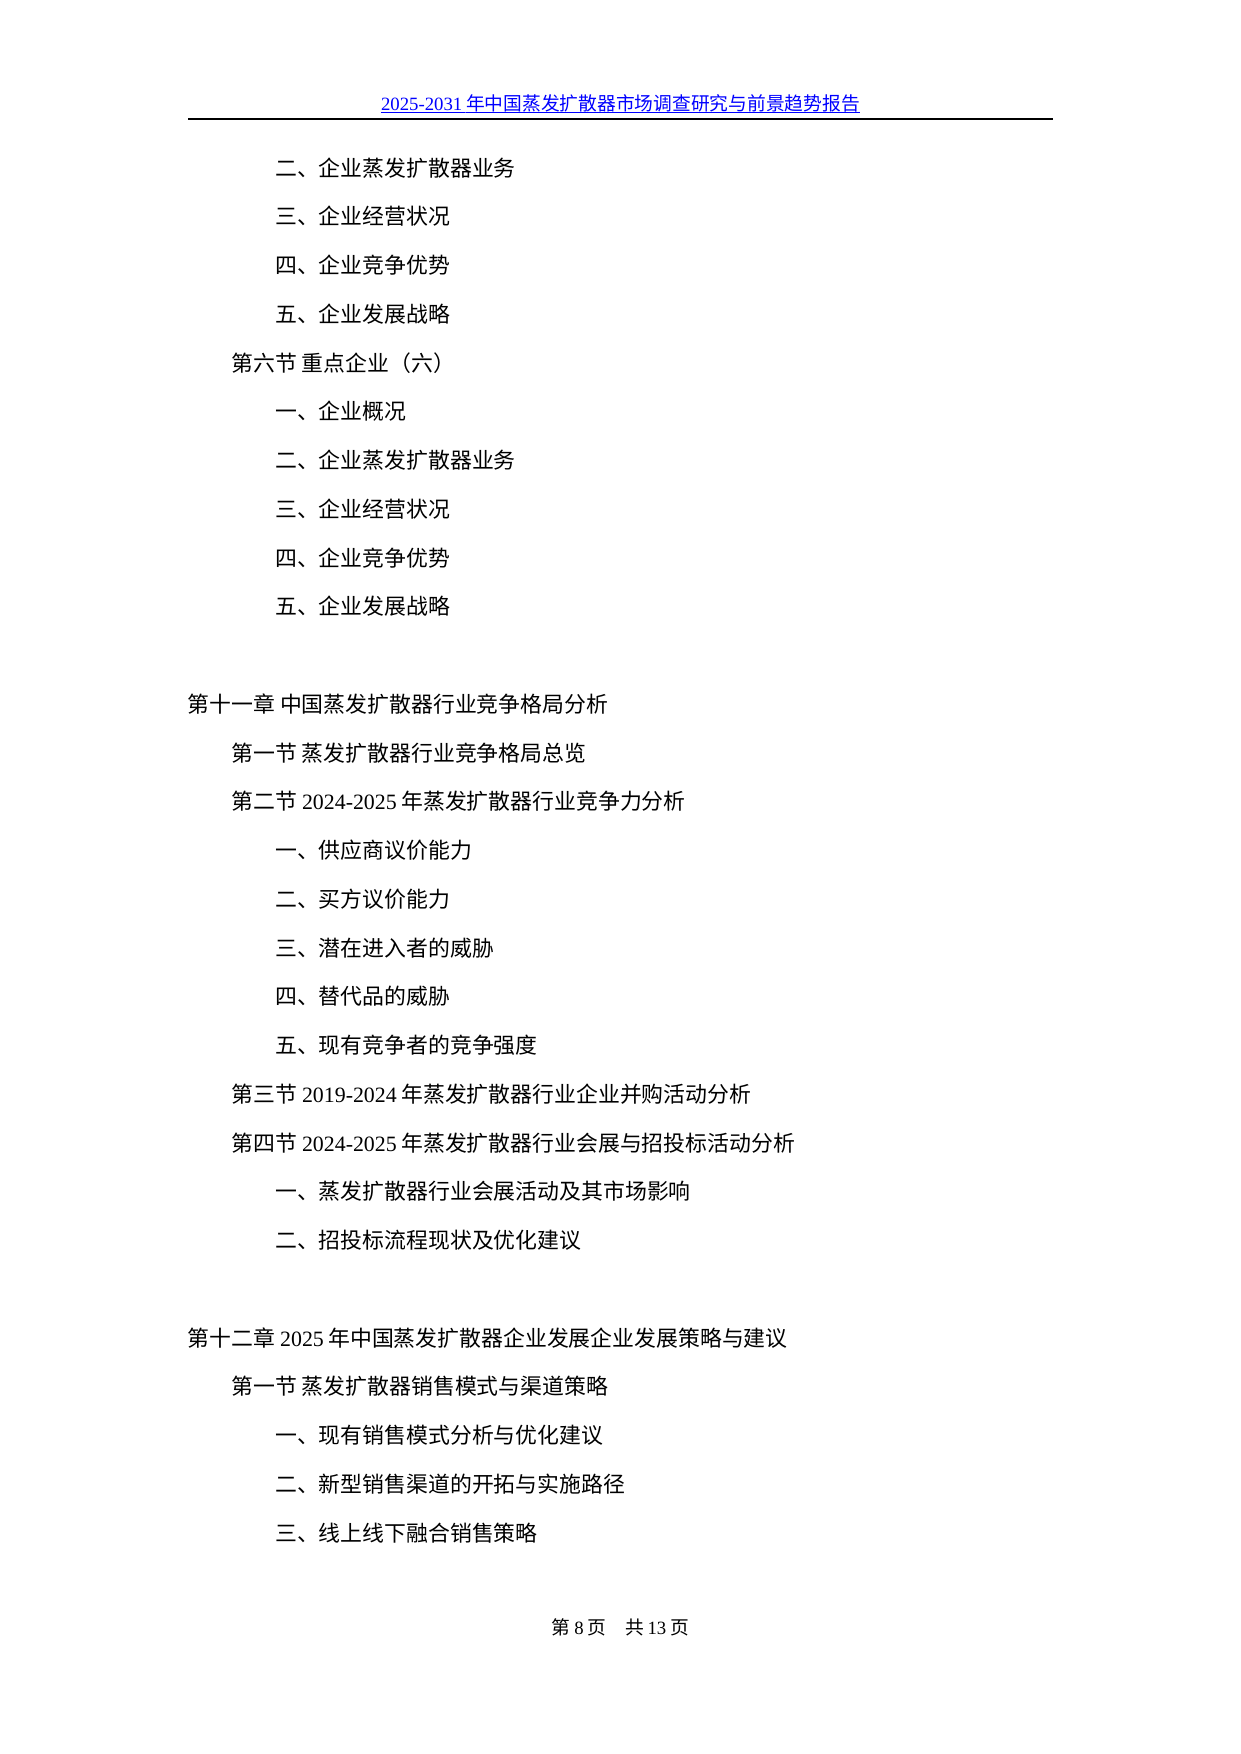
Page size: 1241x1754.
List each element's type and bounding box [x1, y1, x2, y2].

text [187, 150, 1053, 1548]
